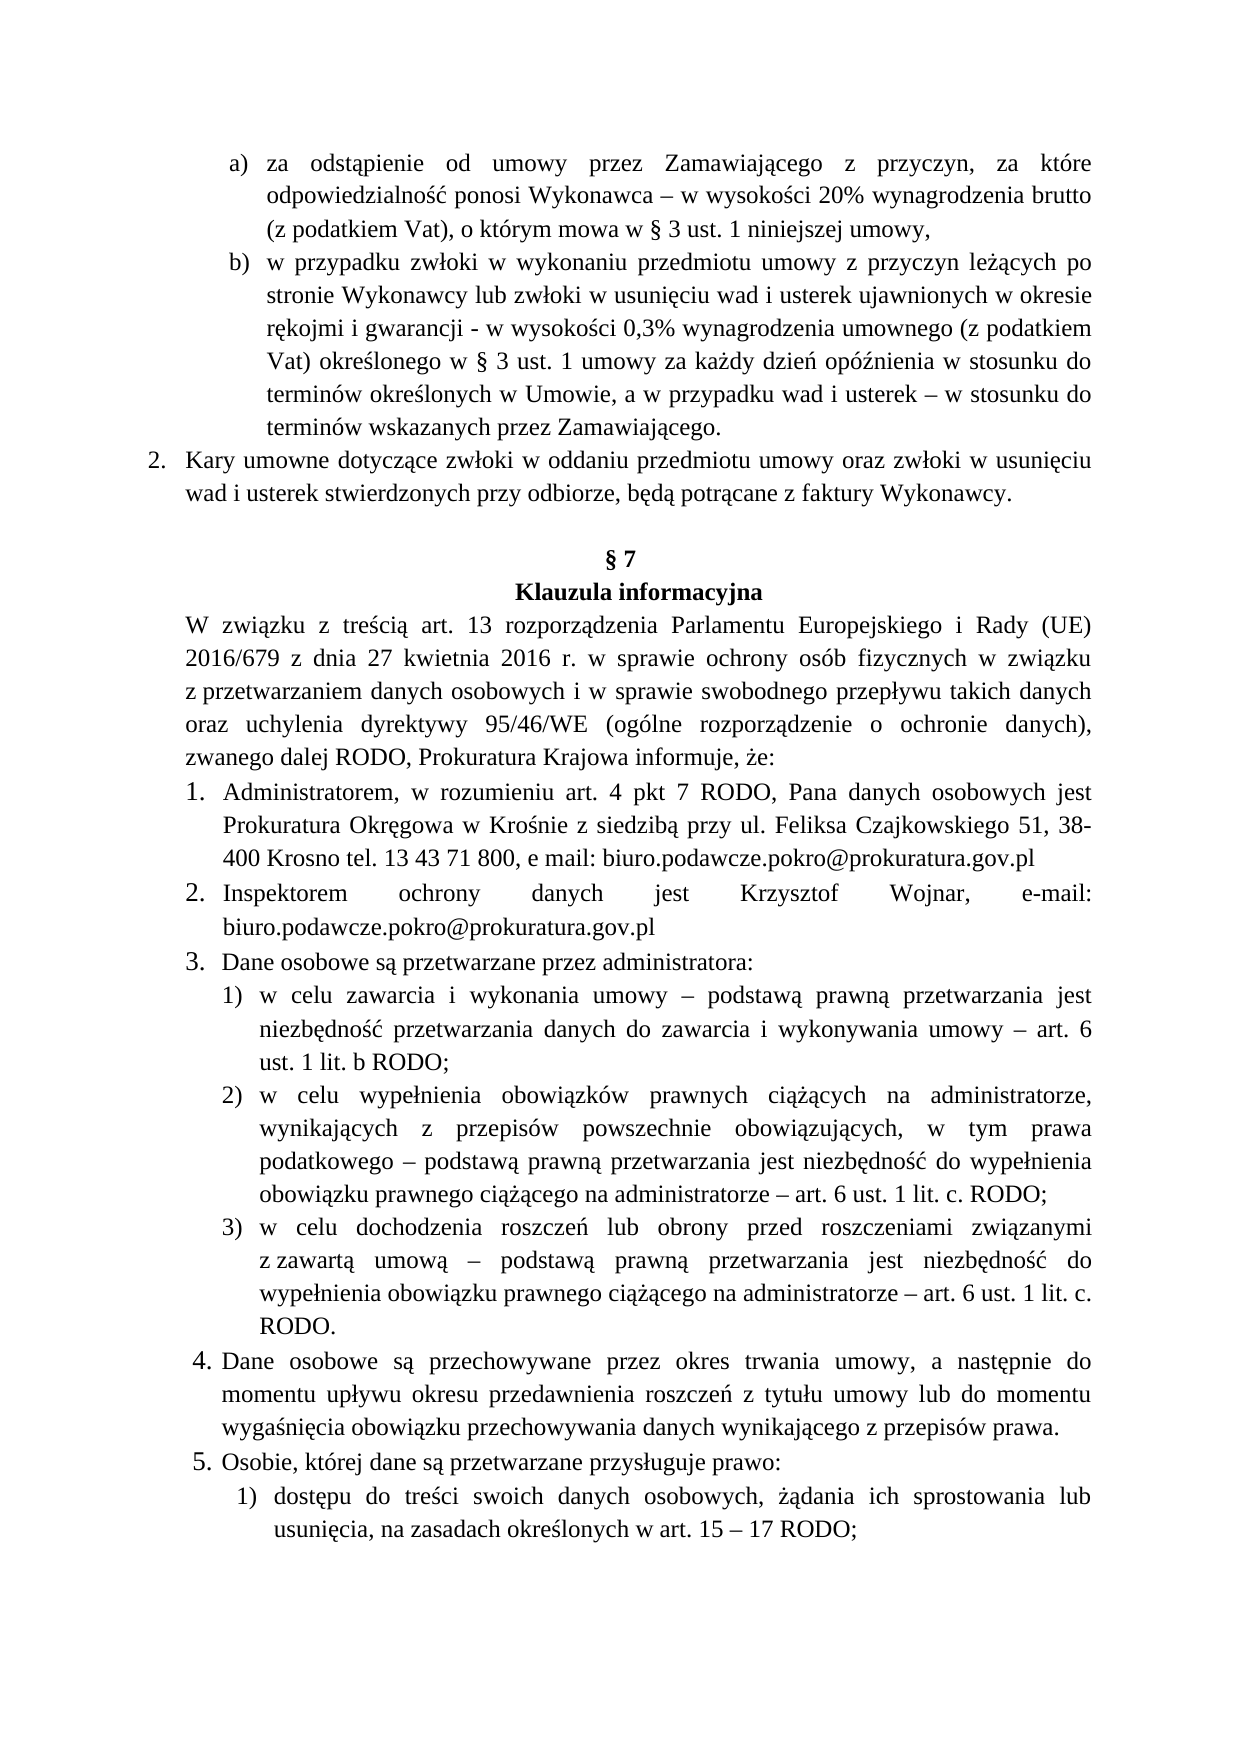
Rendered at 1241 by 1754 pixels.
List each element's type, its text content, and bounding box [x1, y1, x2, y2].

list Inspektorem ochrony danych jest Krzysztof Wojnar, e-mail: biuro.podawcze.pokro@prokuratura.gov.pl [185, 876, 1093, 941]
list Kary umowne dotyczące zwłoki w oddaniu przedmiotu umowy oraz zwłoki w usunięciu wad i usterek stwierdzonych przy odbiorze, będą potrącane z faktury Wykonawcy. [148, 445, 1093, 507]
text Klauzula informacyjna [185, 577, 1093, 606]
text § 7 [148, 544, 1093, 573]
list w celu zawarcia i wykonania umowy – podstawą prawną przetwarzania jest niezbędność przetwarzania danych do zawarcia i wykonywania umowy – art. 6 ust. 1 lit. b RODO; [222, 981, 1093, 1075]
list Osobie, której dane są przetwarzane przysługuje prawo: [192, 1445, 1093, 1476]
list Dane osobowe są przetwarzane przez administratora: [185, 945, 1093, 976]
list Administratorem, w rozumieniu art. 4 pkt 7 RODO, Pana danych osobowych jest Prokuratura Okręgowa w Krośnie z siedzibą przy ul. Feliksa Czajkowskiego 51, 38-400 Krosno tel. 13 43 71 800, e mail: biuro.podawcze.pokro@prokuratura.gov.pl [185, 775, 1093, 872]
list Dane osobowe są przechowywane przez okres trwania umowy, a następnie do momentu upływu okresu przedawnienia roszczeń z tytułu umowy lub do momentu wygaśnięcia obowiązku przechowywania danych wynikającego z przepisów prawa. [192, 1344, 1093, 1441]
list za odstąpienie od umowy przez Zamawiającego z przyczyn, za które odpowiedzialność ponosi Wykonawca – w wysokości 20% wynagrodzenia brutto (z podatkiem Vat), o którym mowa w § 3 ust. 1 niniejszej umowy, [229, 148, 1093, 242]
list w celu dochodzenia roszczeń lub obrony przed roszczeniami związanymi z zawartą umową – podstawą prawną przetwarzania jest niezbędność do wypełnienia obowiązku prawnego ciążącego na administratorze – art. 6 ust. 1 lit. c. RODO. [222, 1212, 1093, 1339]
text W związku z treścią art. 13 rozporządzenia Parlamentu Europejskiego i Rady (UE) 2016/679 z dnia 27 kwietnia 2016 r. w sprawie ochrony osób fizycznych w związku z przetwarzaniem danych osobowych i w sprawie swobodnego przepływu takich danych oraz uchylenia dyrektywy 95/46/WE (ogólne rozporządzenie o ochronie danych), zwanego dalej RODO, Prokuratura Krajowa informuje, że: [185, 610, 1093, 771]
list w celu wypełnienia obowiązków prawnych ciążących na administratorze, wynikających z przepisów powszechnie obowiązujących, w tym prawa podatkowego – podstawą prawną przetwarzania jest niezbędność do wypełnienia obowiązku prawnego ciążącego na administratorze – art. 6 ust. 1 lit. c. RODO; [222, 1080, 1093, 1207]
list w przypadku zwłoki w wykonaniu przedmiotu umowy z przyczyn leżących po stronie Wykonawcy lub zwłoki w usunięciu wad i usterek ujawnionych w okresie rękojmi i gwarancji - w wysokości 0,3% wynagrodzenia umownego (z podatkiem Vat) określonego w § 3 ust. 1 umowy za każdy dzień opóźnienia w stosunku do terminów określonych w Umowie, a w przypadku wad i usterek – w stosunku do terminów wskazanych przez Zamawiającego. [229, 247, 1093, 441]
list dostępu do treści swoich danych osobowych, żądania ich sprostowania lub usunięcia, na zasadach określonych w art. 15 – 17 RODO; [236, 1481, 1093, 1543]
